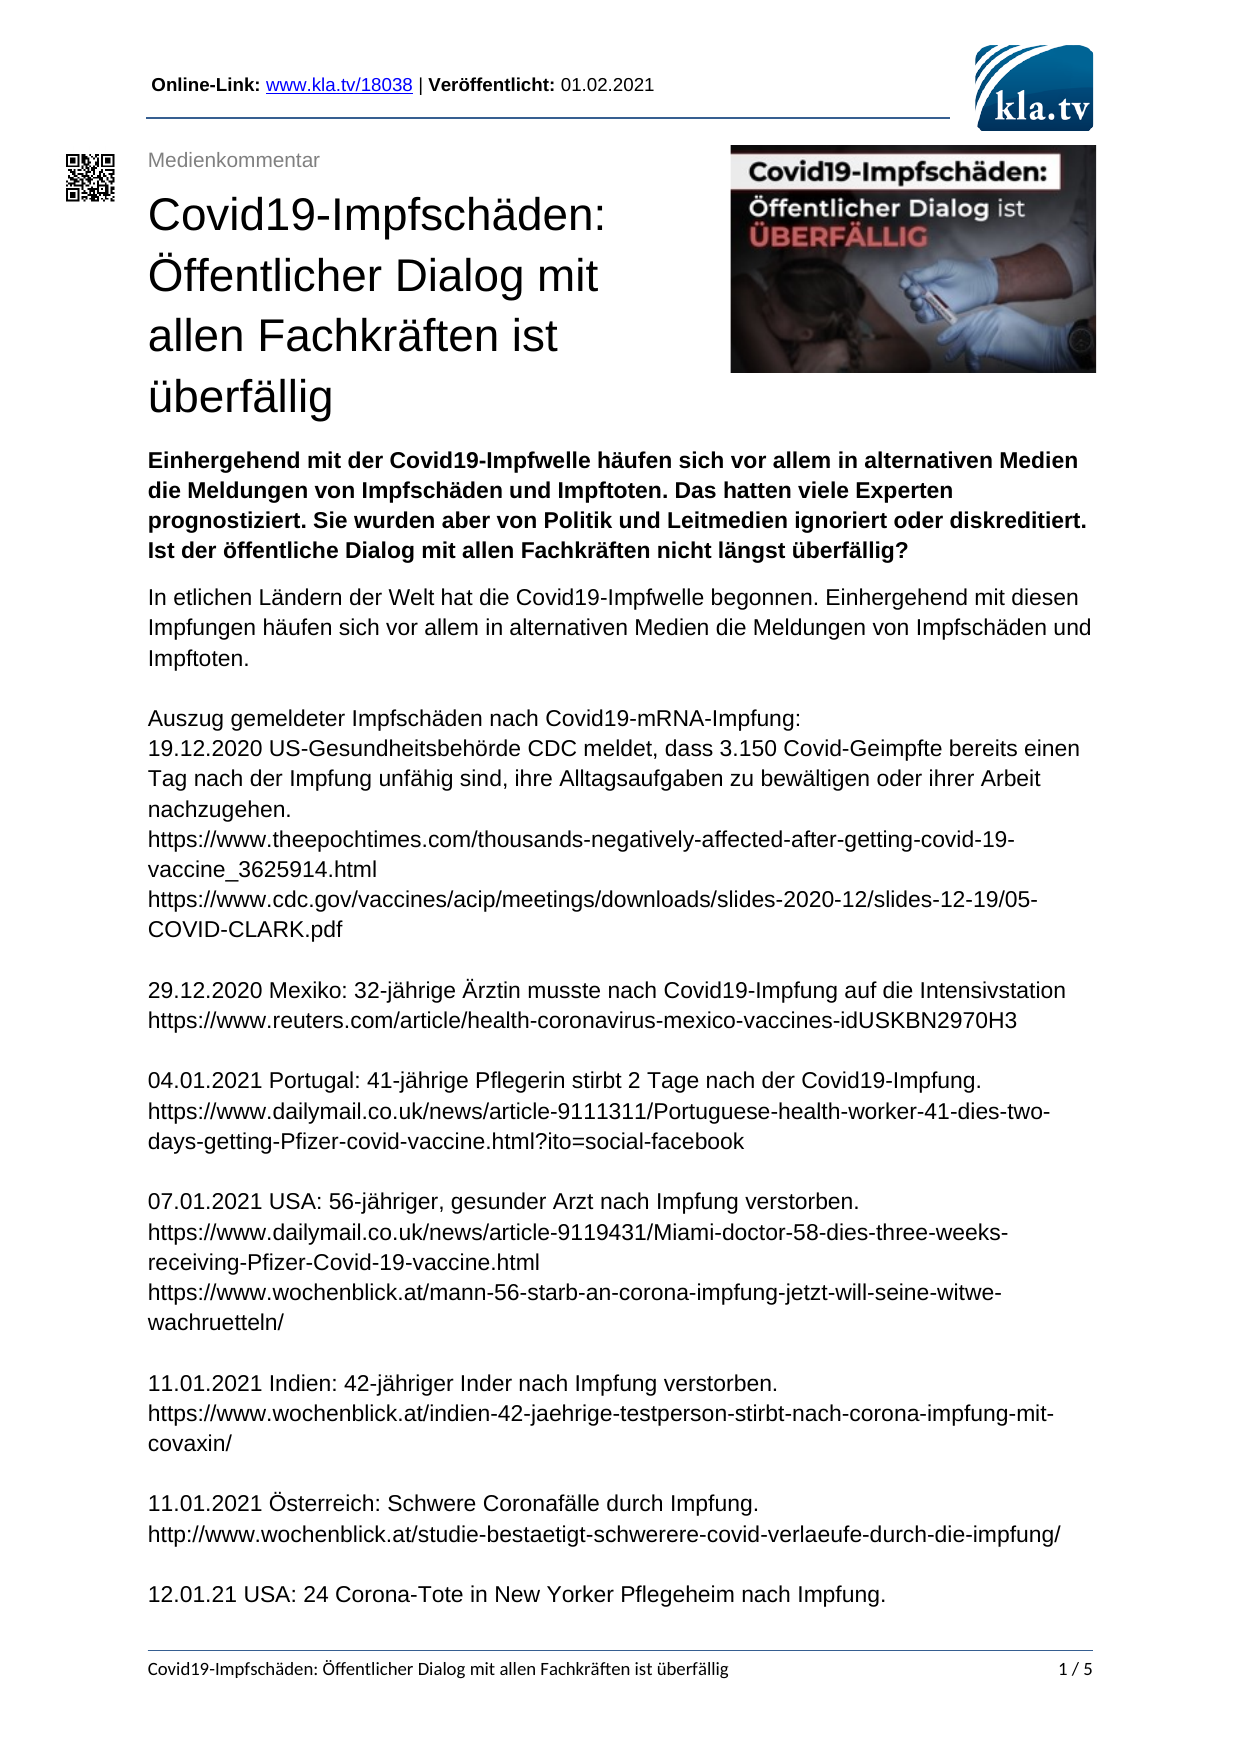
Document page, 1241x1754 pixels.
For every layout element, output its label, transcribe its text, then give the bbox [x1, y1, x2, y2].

text Medienkommentar [148, 148, 1093, 172]
text Einhergehend mit der Covid19-Impfwelle häufen sich vor allem in alternativen Medien die Meldungen von Impfschäden und Impftoten. Das hatten viele Experten prognostiziert. Sie wurden aber von Politik und Leitmedien ignoriert oder diskreditiert. Ist der öffentliche Dialog mit allen Fachkräften nicht längst überfällig? [148, 447, 1093, 564]
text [148, 584, 1093, 1607]
text Covid19-Impfschäden: Öffentlicher Dialog mit allen Fachkräften ist überfällig [148, 188, 1093, 422]
